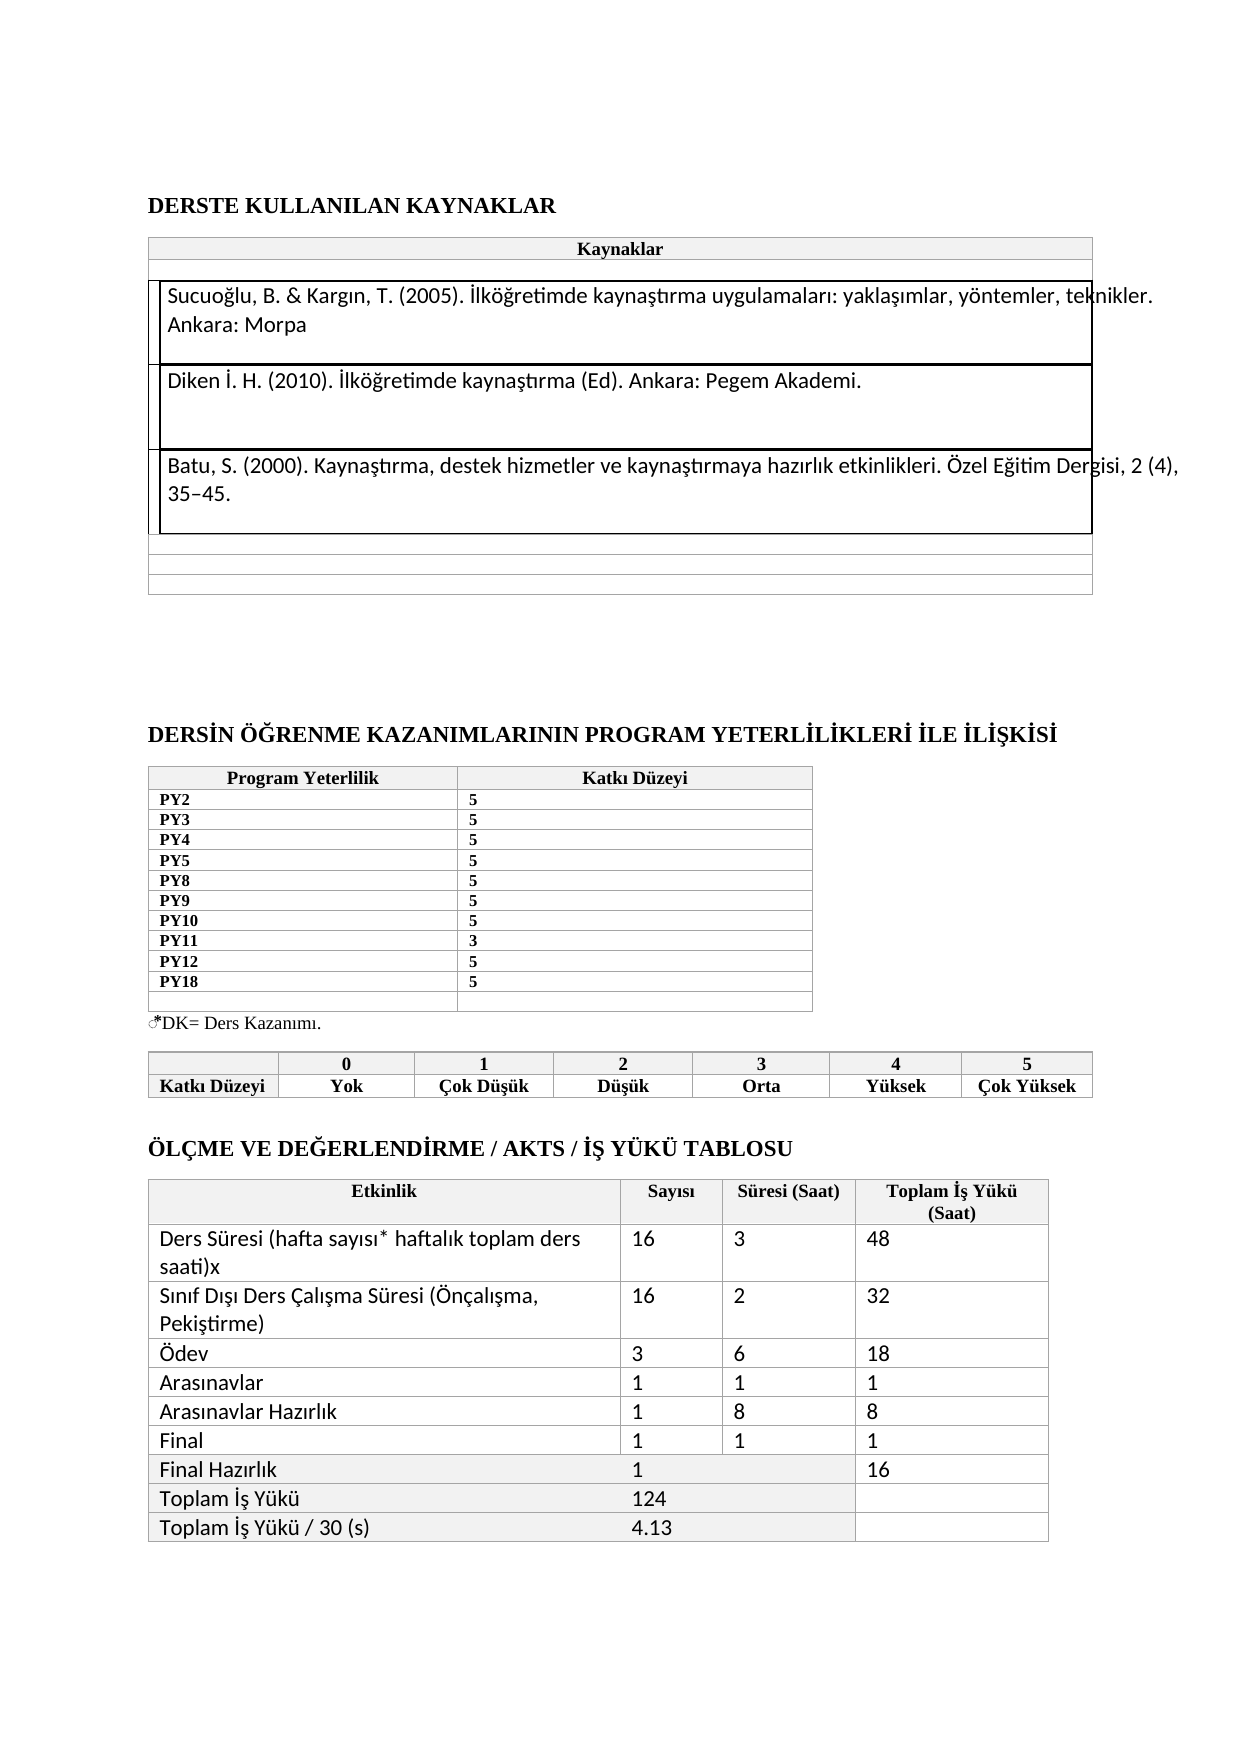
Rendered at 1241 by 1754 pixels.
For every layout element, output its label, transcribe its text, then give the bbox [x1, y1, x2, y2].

table_cell 48 [856, 1225, 1048, 1281]
table_cell PY4 [149, 830, 457, 849]
table_cell 1 [856, 1426, 1048, 1454]
table_header Sayısı [621, 1180, 722, 1223]
table_cell 5 [458, 810, 812, 829]
table_cell Final [149, 1426, 620, 1454]
table_header 2 [554, 1053, 692, 1074]
table_header 4 [830, 1053, 961, 1074]
table_cell 5 [458, 871, 812, 890]
table_cell 2 [723, 1282, 855, 1338]
table_cell [149, 575, 1092, 594]
table_cell 5 [458, 951, 812, 971]
table_cell 5 [458, 830, 812, 849]
table_cell [856, 1513, 1048, 1541]
table_cell 5 [458, 790, 812, 809]
table_cell [149, 365, 159, 449]
table_cell 4.13 [620, 1513, 855, 1541]
table_cell PY10 [149, 911, 457, 930]
table_cell PY3 [149, 810, 457, 829]
table_cell Yüksek [830, 1075, 961, 1097]
table_cell 1 [621, 1397, 722, 1425]
table_cell Sınıf Dışı Ders Çalışma Süresi (Önçalışma, Pekiştirme) [149, 1282, 620, 1338]
table_header 1 [415, 1053, 553, 1074]
table_header Toplam İş Yükü (Saat) [856, 1180, 1048, 1223]
text DERSİN ÖĞRENME KAZANIMLARININ PROGRAM YETERLİLİKLERİ İLE İLİŞKİSİ [148, 721, 1093, 748]
table_header Katkı Düzeyi [458, 767, 812, 789]
table_header Etkinlik [149, 1180, 620, 1223]
table_header [149, 1053, 278, 1074]
table_cell 18 [856, 1339, 1048, 1367]
table_cell Yok [279, 1075, 414, 1097]
table_cell PY5 [149, 850, 457, 869]
table_cell 1 [723, 1426, 855, 1454]
table_cell PY9 [149, 891, 457, 910]
table_cell 8 [723, 1397, 855, 1425]
table_cell PY8 [149, 871, 457, 890]
table_cell Toplam İş Yükü [149, 1484, 620, 1512]
table_cell [856, 1484, 1048, 1512]
table_cell PY11 [149, 931, 457, 950]
table_cell 3 [621, 1339, 722, 1367]
table_cell Katkı Düzeyi [149, 1075, 278, 1097]
table_cell Arasınavlar Hazırlık [149, 1397, 620, 1425]
text ⃰ DK= Ders Kazanımı. [148, 1012, 1093, 1033]
text DERSTE KULLANILAN KAYNAKLAR [148, 192, 1093, 218]
table_cell Orta [693, 1075, 829, 1097]
table_cell [149, 555, 1092, 574]
table_cell Ders Süresi (hafta sayısı* haftalık toplam ders saati)x [149, 1225, 620, 1281]
table_cell 1 [723, 1368, 855, 1396]
table_cell Çok Düşük [415, 1075, 553, 1097]
table_cell Düşük [554, 1075, 692, 1097]
table_cell PY12 [149, 951, 457, 971]
table_cell [149, 281, 159, 364]
table_header Süresi (Saat) [723, 1180, 855, 1223]
table_cell 3 [458, 931, 812, 950]
table_cell 6 [723, 1339, 855, 1367]
table_header Program Yeterlilik [149, 767, 457, 789]
table_cell 16 [621, 1225, 722, 1281]
table_cell PY18 [149, 972, 457, 991]
table_cell 8 [856, 1397, 1048, 1425]
text ÖLÇME VE DEĞERLENDİRME / AKTS / İŞ YÜKÜ TABLOSU [148, 1135, 1093, 1161]
table_cell 1 [620, 1455, 855, 1483]
table_cell 3 [723, 1225, 855, 1281]
table_header 3 [693, 1053, 829, 1074]
table_cell 16 [856, 1455, 1048, 1483]
table_cell [149, 992, 457, 1011]
table_cell 1 [856, 1368, 1048, 1396]
table_cell [149, 535, 1092, 554]
table_cell [161, 451, 1091, 533]
table_cell 1 [621, 1426, 722, 1454]
table_cell 16 [621, 1282, 722, 1338]
table_cell 5 [458, 972, 812, 991]
table_cell [161, 282, 1091, 363]
table_cell 124 [620, 1484, 855, 1512]
table_header Kaynaklar [149, 238, 1092, 259]
table_cell Ödev [149, 1339, 620, 1367]
table_cell 32 [856, 1282, 1048, 1338]
table_cell Final Hazırlık [149, 1455, 620, 1483]
table_cell PY2 [149, 790, 457, 809]
table_cell [161, 366, 1091, 448]
table_cell Arasınavlar [149, 1368, 620, 1396]
table_cell [458, 992, 812, 1011]
table_cell [149, 450, 159, 534]
table_cell Çok Yüksek [962, 1075, 1092, 1097]
table_cell 5 [458, 891, 812, 910]
table_cell Toplam İş Yükü / 30 (s) [149, 1513, 620, 1541]
table_header 5 [962, 1053, 1092, 1074]
table_cell 5 [458, 850, 812, 869]
table_cell 5 [458, 911, 812, 930]
table_header 0 [279, 1053, 414, 1074]
table_cell 1 [621, 1368, 722, 1396]
table_cell [149, 260, 1092, 279]
